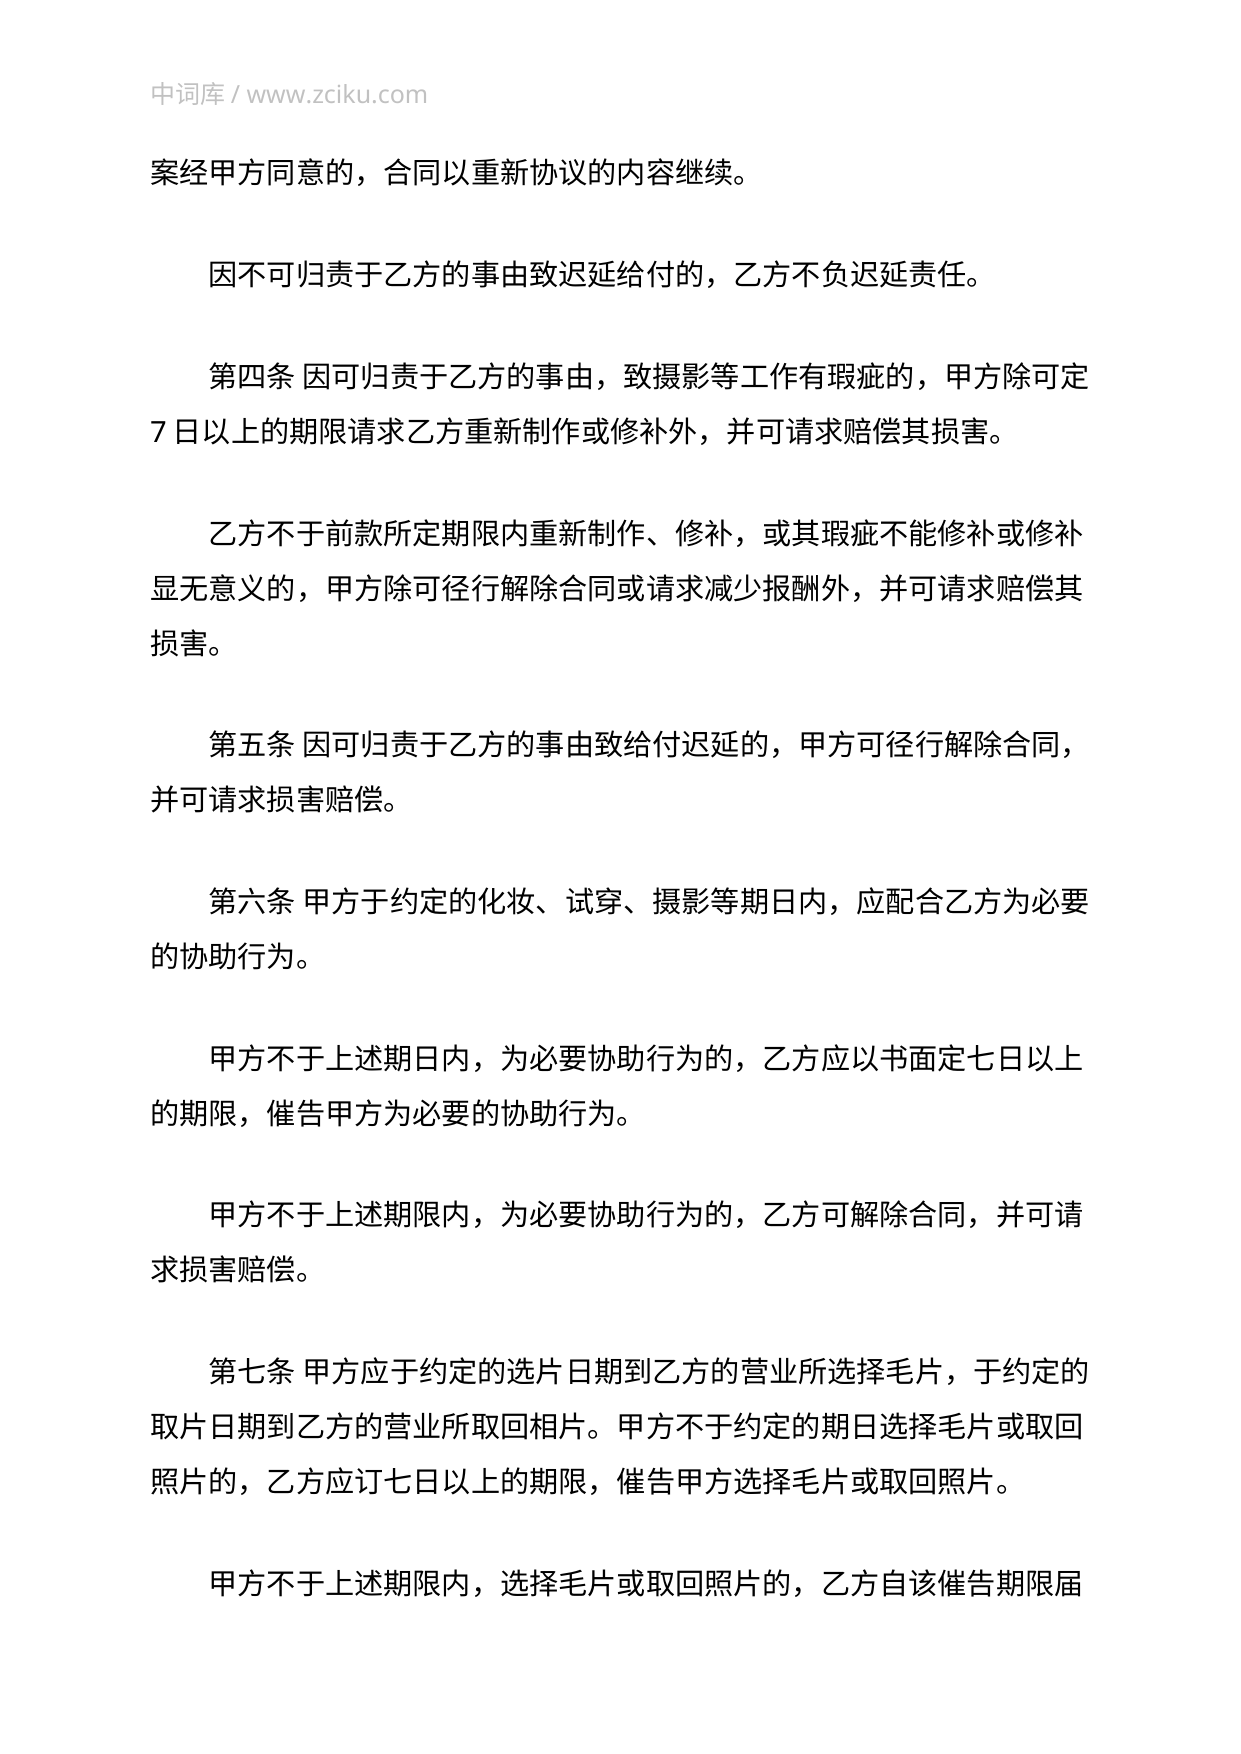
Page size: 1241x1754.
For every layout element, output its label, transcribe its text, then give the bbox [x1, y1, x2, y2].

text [150, 150, 1090, 192]
text 第七条 甲方应于约定的选片日期到乙方的营业所选择毛片，于约定的取片日期到乙方的营业所取回相片。甲方不于约定的期日选择毛片或取回照片的，乙方应订七日以上的期限，催告甲方选择毛片或取回照片。 [150, 1349, 1090, 1501]
text 因不可归责于乙方的事由致迟延给付的，乙方不负迟延责任。 [150, 252, 1090, 294]
text 甲方不于上述期限内，为必要协助行为的，乙方可解除合同，并可请求损害赔偿。 [150, 1192, 1090, 1289]
text 第六条 甲方于约定的化妆、试穿、摄影等期日内，应配合乙方为必要的协助行为。 [150, 879, 1090, 976]
text 甲方不于上述期日内，为必要协助行为的，乙方应以书面定七日以上的期限，催告甲方为必要的协助行为。 [150, 1035, 1090, 1132]
text 第五条 因可归责于乙方的事由致给付迟延的，甲方可径行解除合同，并可请求损害赔偿。 [150, 722, 1090, 819]
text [150, 1560, 1090, 1602]
text 第四条 因可归责于乙方的事由，致摄影等工作有瑕疵的，甲方除可定7日以上的期限请求乙方重新制作或修补外，并可请求赔偿其损害。 [150, 353, 1090, 451]
text 乙方不于前款所定期限内重新制作、修补，或其瑕疵不能修补或修补显无意义的，甲方除可径行解除合同或请求减少报酬外，并可请求赔偿其损害。 [150, 510, 1090, 662]
